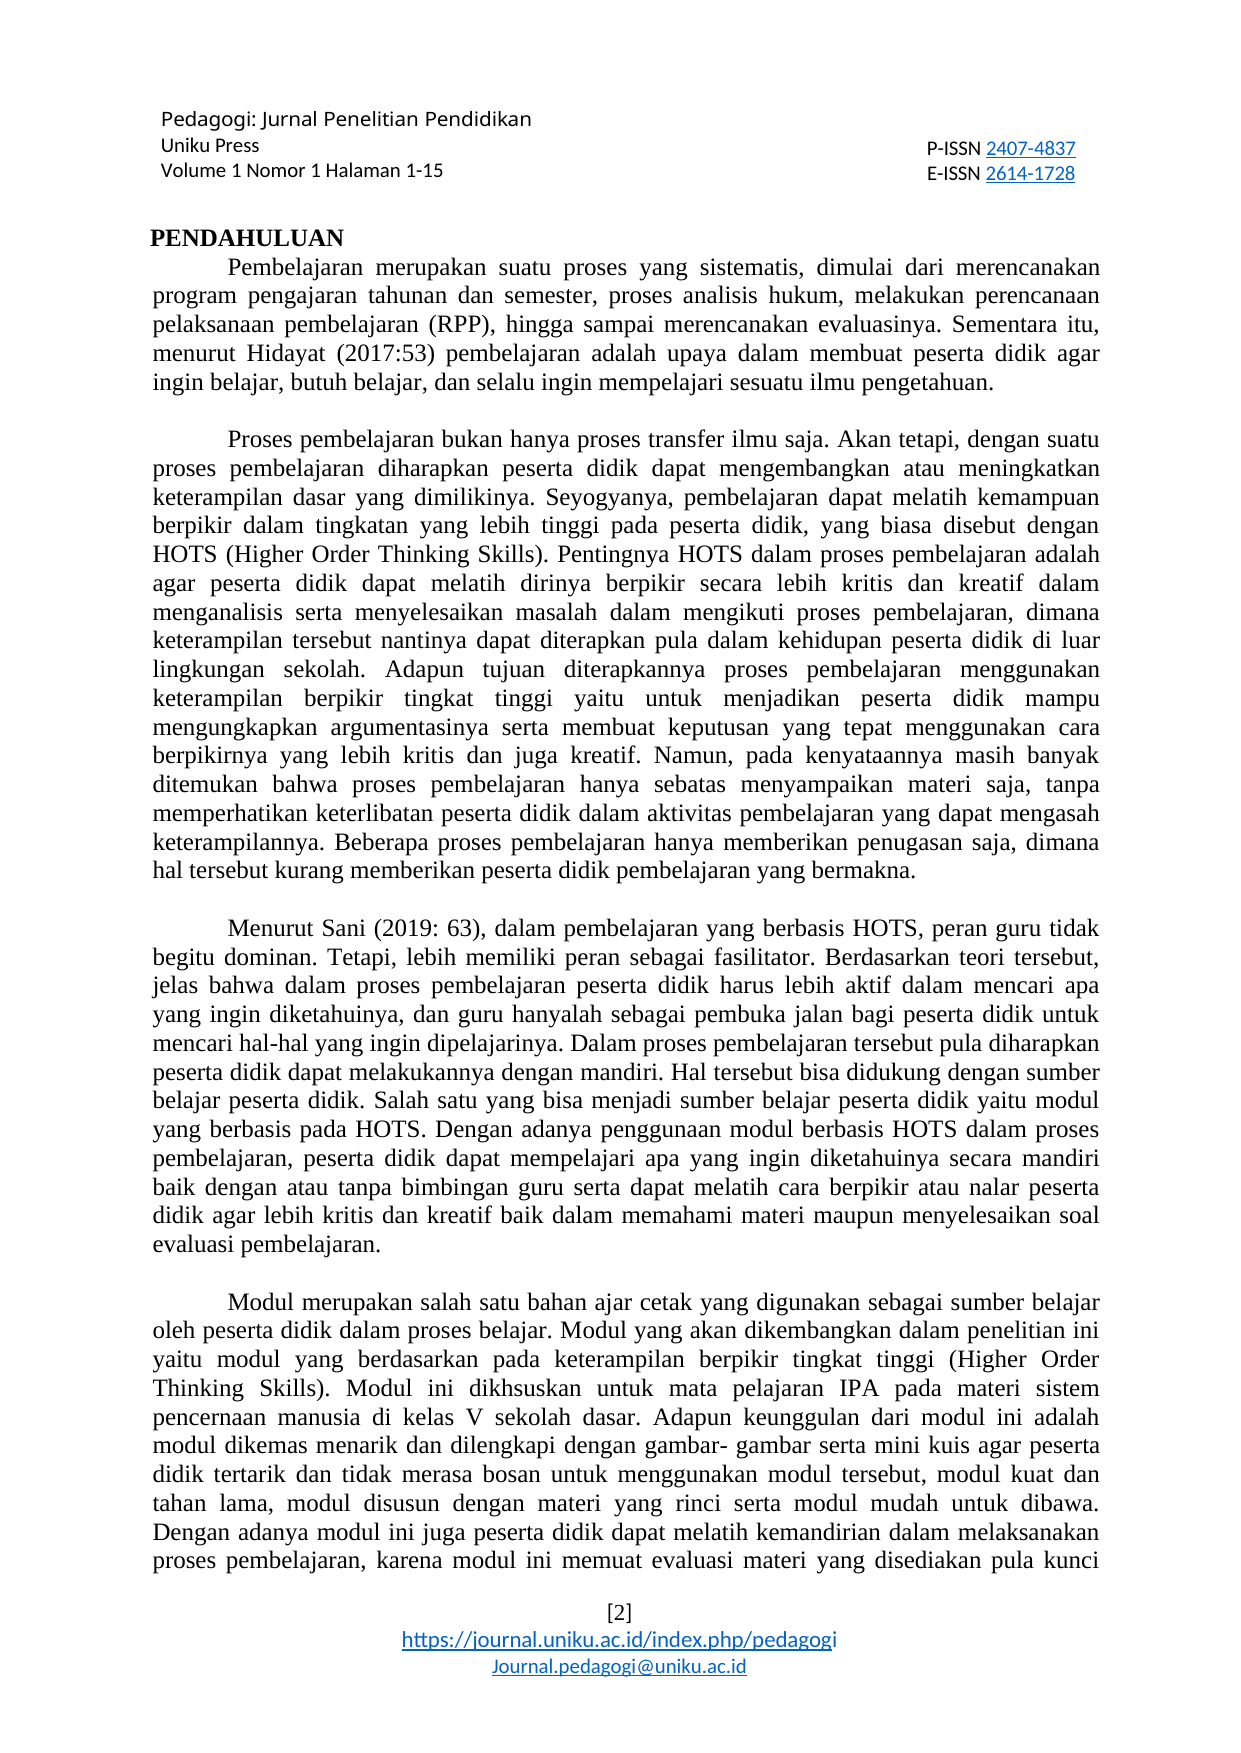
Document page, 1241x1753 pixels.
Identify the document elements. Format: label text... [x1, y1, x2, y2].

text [152, 1287, 1101, 1574]
text Proses pembelajaran bukan hanya proses transfer ilmu saja. Akan tetapi, dengan suatu proses pembelajaran diharapkan peserta didik dapat mengembangkan atau meningkatkan keterampilan dasar yang dimilikinya. Seyogyanya, pembelajaran dapat melatih kemampuan berpikir dalam tingkatan yang lebih tinggi pada peserta didik, yang biasa disebut dengan HOTS (Higher Order Thinking Skills). Pentingnya HOTS dalam proses pembelajaran adalah agar peserta didik dapat melatih dirinya berpikir secara lebih kritis dan kreatif dalam menganalisis serta menyelesaikan masalah dalam mengikuti proses pembelajaran, dimana keterampilan tersebut nantinya dapat diterapkan pula dalam kehidupan peserta didik di luar lingkungan sekolah. Adapun tujuan diterapkannya proses pembelajaran menggunakan keterampilan berpikir tingkat tinggi yaitu untuk menjadikan peserta didik mampu mengungkapkan argumentasinya serta membuat keputusan yang tepat menggunakan cara berpikirnya yang lebih kritis dan juga kreatif. Namun, pada kenyataannya masih banyak ditemukan bahwa proses pembelajaran hanya sebatas menyampaikan materi saja, tanpa memperhatikan keterlibatan peserta didik dalam aktivitas pembelajaran yang dapat mengasah keterampilannya. Beberapa proses pembelajaran hanya memberikan penugasan saja, dimana hal tersebut kurang memberikan peserta didik pembelajaran yang bermakna. [152, 424, 1101, 884]
subtitle PENDAHULUAN [150, 223, 1101, 252]
text Pembelajaran merupakan suatu proses yang sistematis, dimulai dari merencanakan program pengajaran tahunan dan semester, proses analisis hukum, melakukan perencanaan pelaksanaan pembelajaran (RPP), hingga sampai merencanakan evaluasinya. Sementara itu, menurut Hidayat (2017:53) pembelajaran adalah upaya dalam membuat peserta didik agar ingin belajar, butuh belajar, dan selalu ingin mempelajari sesuatu ilmu pengetahuan. [152, 252, 1101, 396]
text Menurut Sani (2019: 63), dalam pembelajaran yang berbasis HOTS, peran guru tidak begitu dominan. Tetapi, lebih memiliki peran sebagai fasilitator. Berdasarkan teori tersebut, jelas bahwa dalam proses pembelajaran peserta didik harus lebih aktif dalam mencari apa yang ingin diketahuinya, dan guru hanyalah sebagai pembuka jalan bagi peserta didik untuk mencari hal-hal yang ingin dipelajarinya. Dalam proses pembelajaran tersebut pula diharapkan peserta didik dapat melakukannya dengan mandiri. Hal tersebut bisa didukung dengan sumber belajar peserta didik. Salah satu yang bisa menjadi sumber belajar peserta didik yaitu modul yang berbasis pada HOTS. Dengan adanya penggunaan modul berbasis HOTS dalam proses pembelajaran, peserta didik dapat mempelajari apa yang ingin diketahuinya secara mandiri baik dengan atau tanpa bimbingan guru serta dapat melatih cara berpikir atau nalar peserta didik agar lebih kritis dan kreatif baik dalam memahami materi maupun menyelesaikan soal evaluasi pembelajaran. [152, 913, 1101, 1258]
